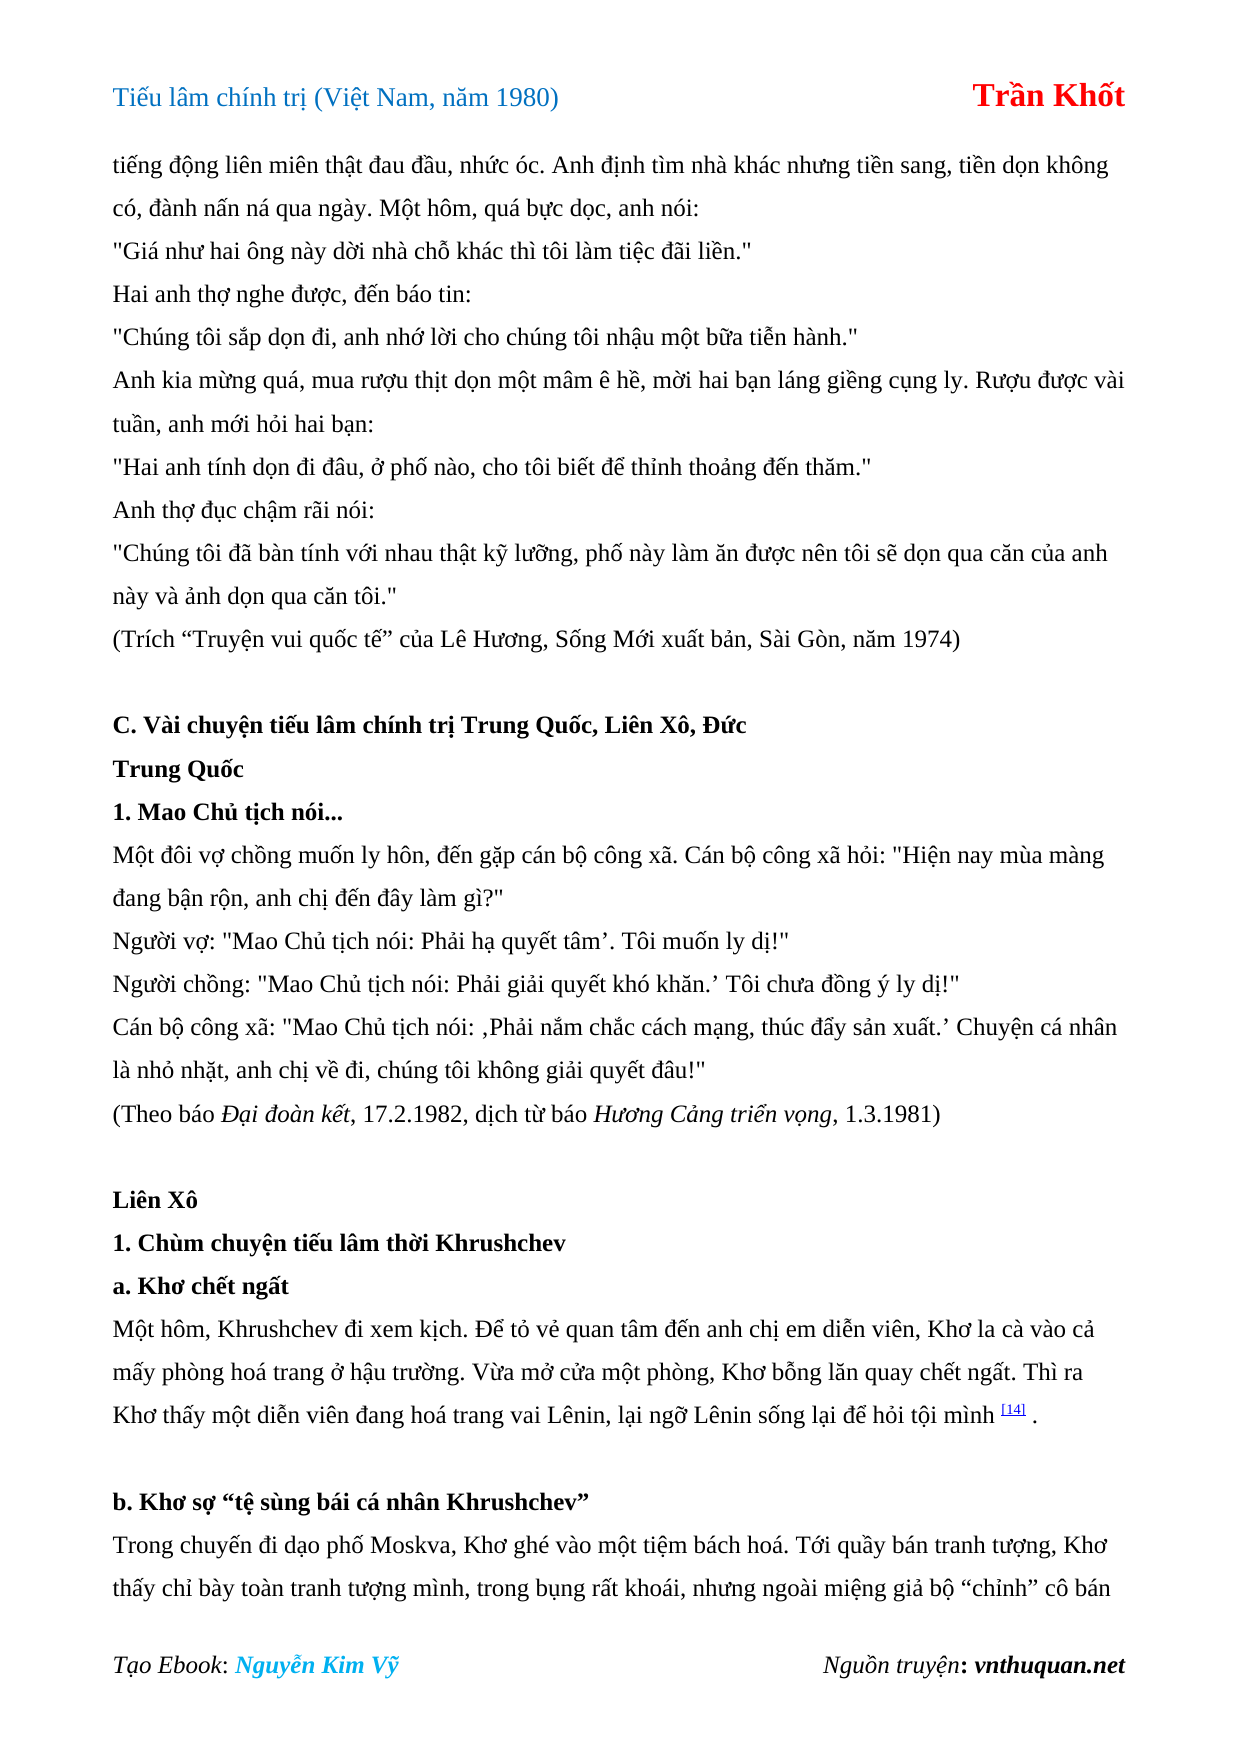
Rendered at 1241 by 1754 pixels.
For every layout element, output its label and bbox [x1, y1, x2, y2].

text [112, 150, 1128, 1602]
